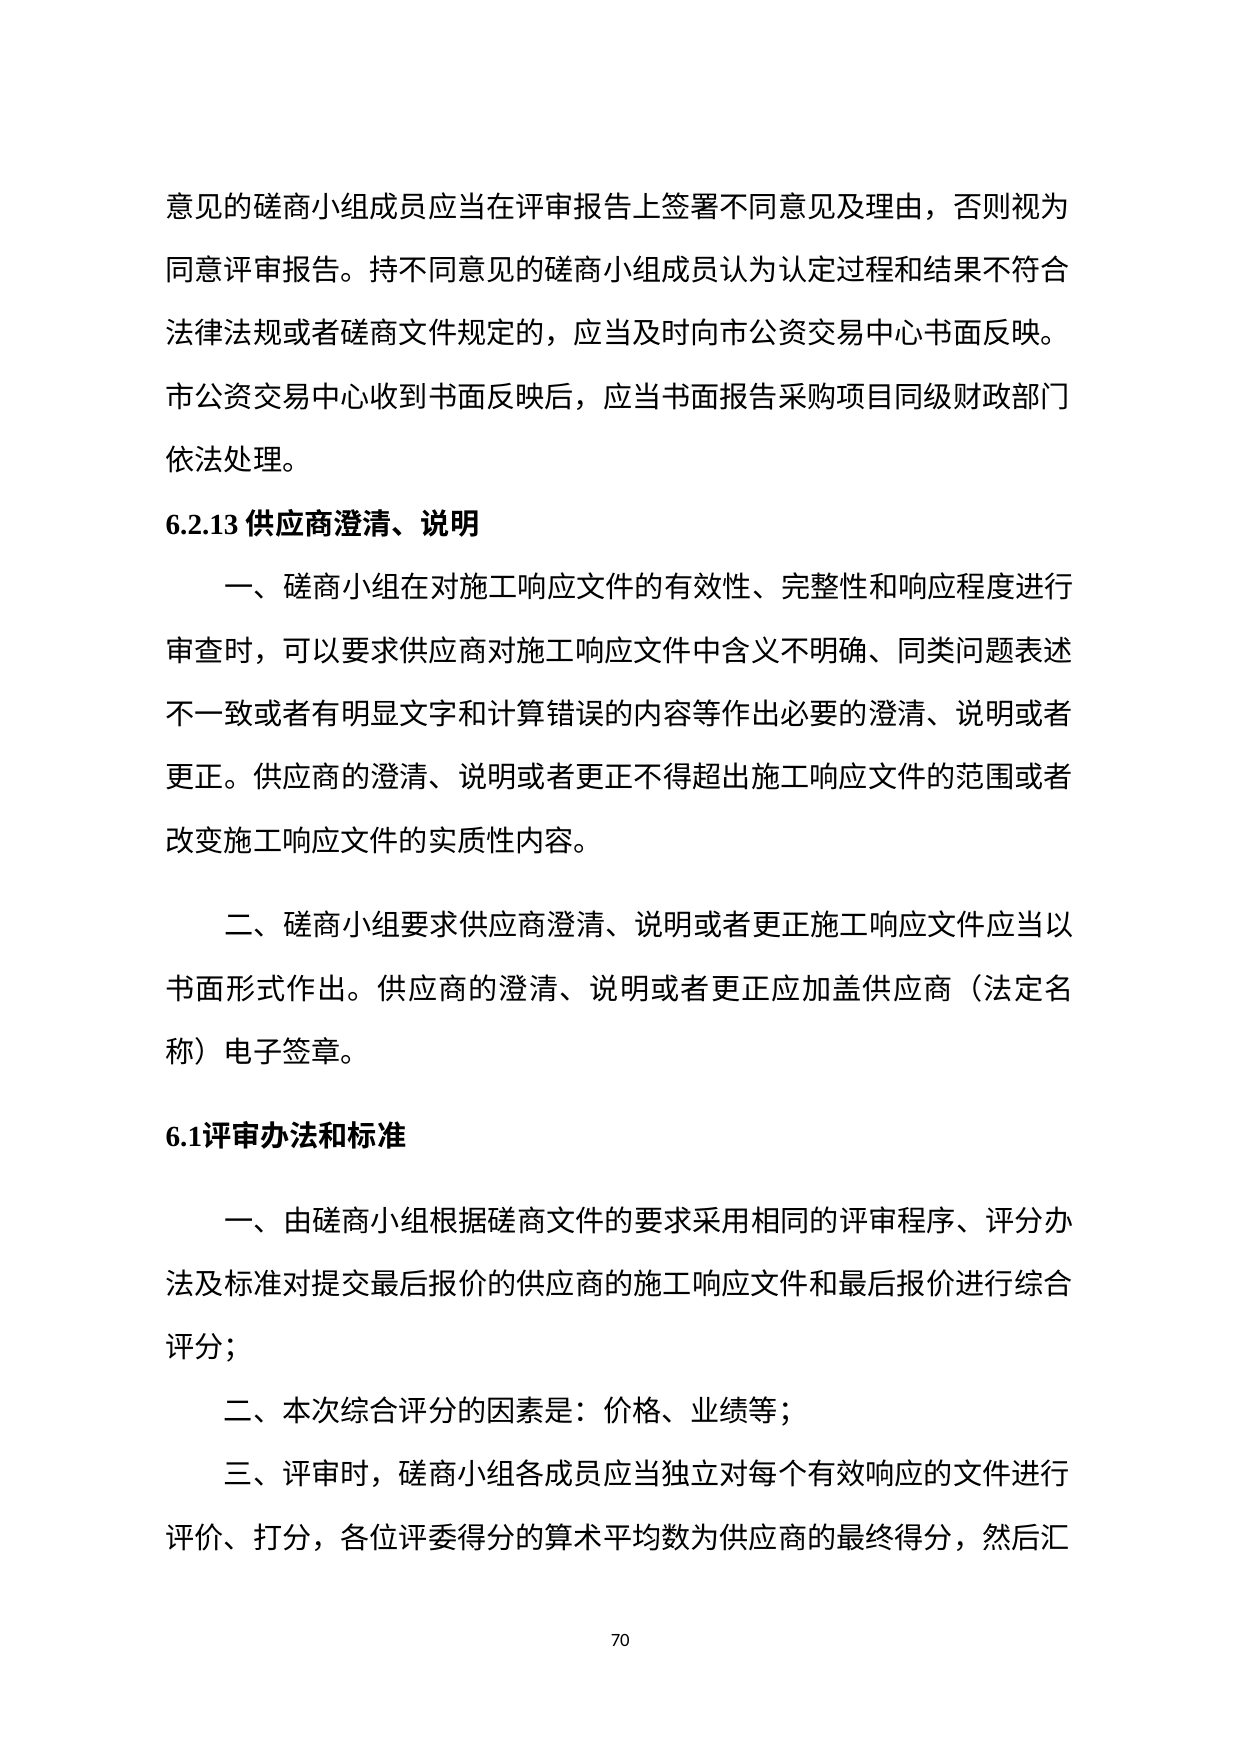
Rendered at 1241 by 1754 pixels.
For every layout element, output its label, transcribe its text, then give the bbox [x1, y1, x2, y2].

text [165, 183, 1075, 479]
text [165, 1451, 1075, 1557]
list 磋商小组要求供应商澄清、说明或者更正施工响应文件应当以书面形式作出。供应商的澄清、说明或者更正应加盖供应商（法定名称）电子签章。 [165, 902, 1075, 1071]
text 二、本次综合评分的因素是：价格、业绩等； [165, 1387, 1075, 1430]
list 磋商小组在对施工响应文件的有效性、完整性和响应程度进行审查时，可以要求供应商对施工响应文件中含义不明确、同类问题表述不一致或者有明显文字和计算错误的内容等作出必要的澄清、说明或者更正。供应商的澄清、说明或者更正不得超出施工响应文件的范围或者改变施工响应文件的实质性内容。 [165, 564, 1075, 860]
text 一、由磋商小组根据磋商文件的要求采用相同的评审程序、评分办法及标准对提交最后报价的供应商的施工响应文件和最后报价进行综合评分； [165, 1197, 1075, 1366]
subtitle 供应商澄清、说明 [165, 500, 1075, 543]
subtitle 评审办法和标准 [165, 1113, 1075, 1155]
